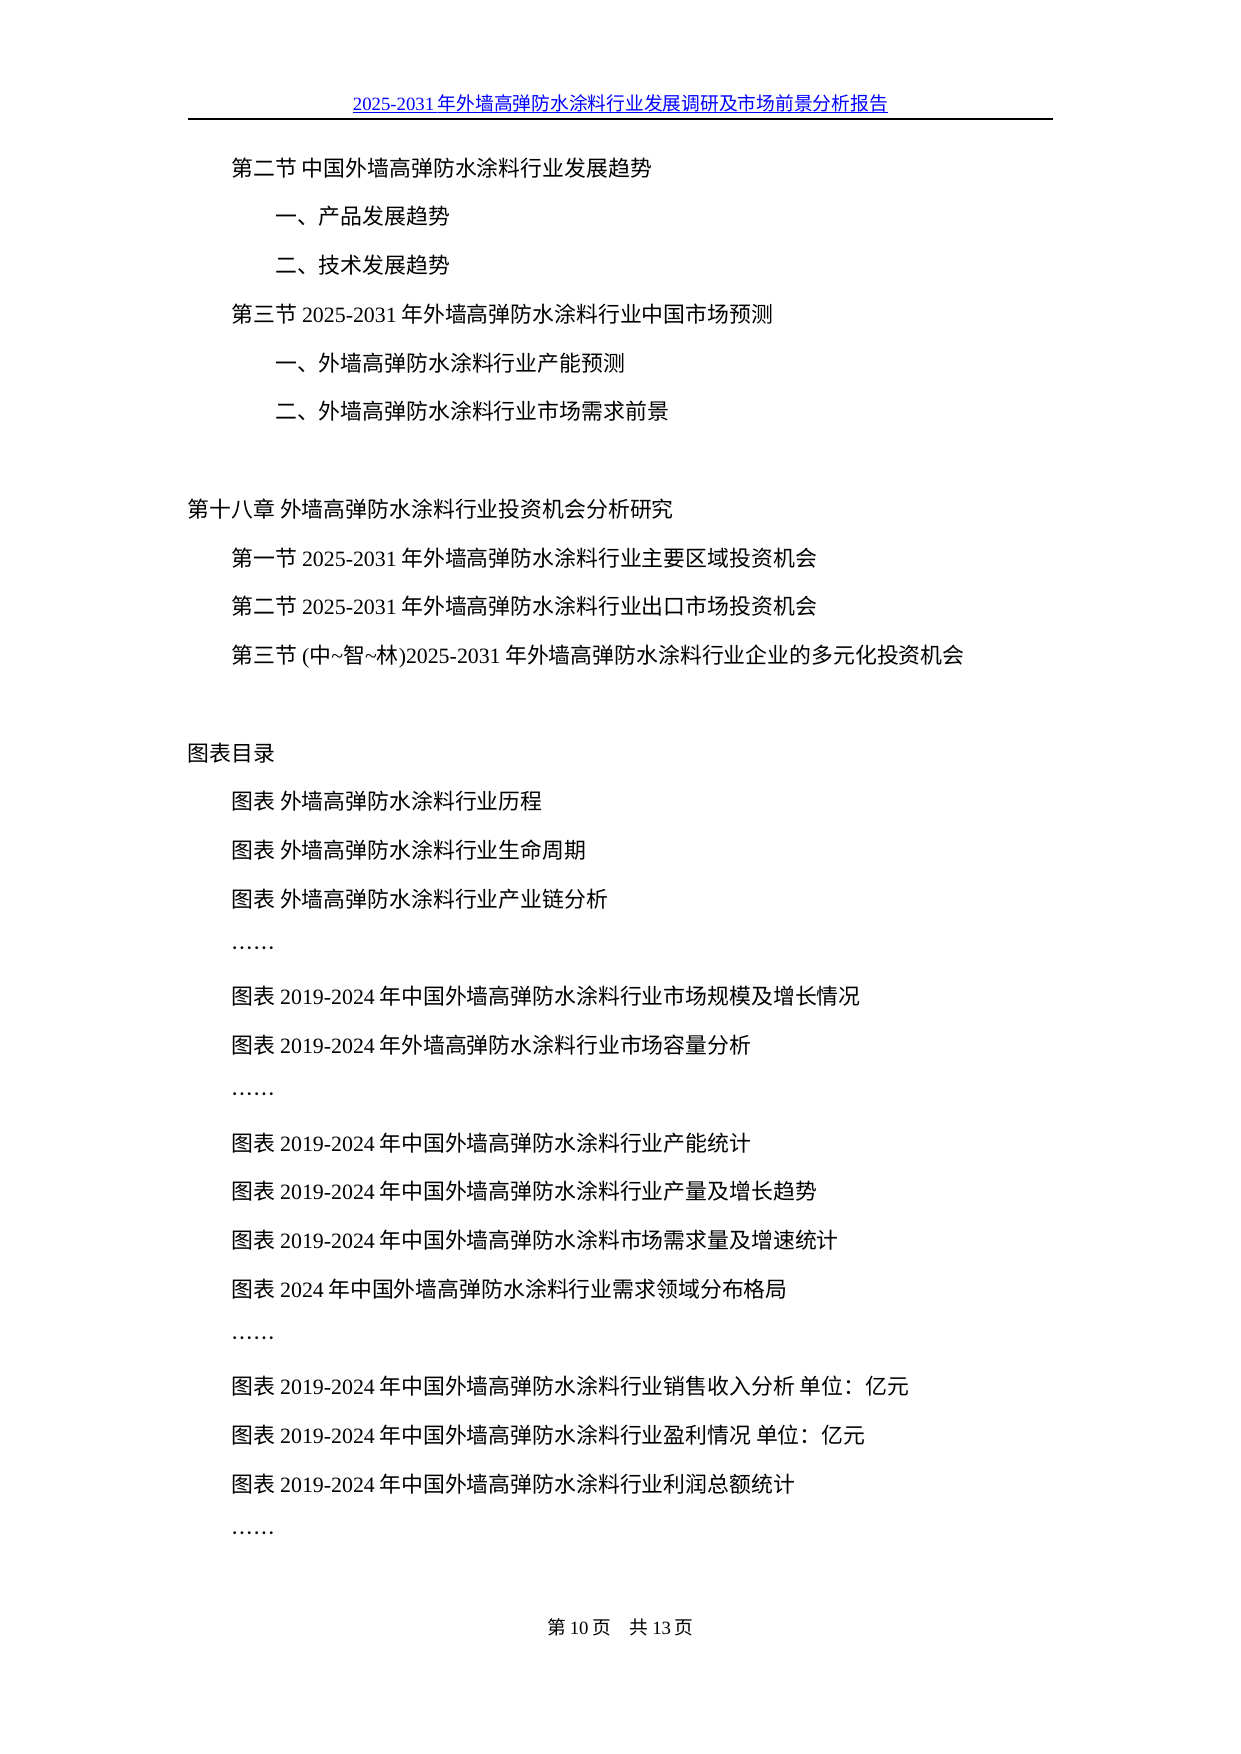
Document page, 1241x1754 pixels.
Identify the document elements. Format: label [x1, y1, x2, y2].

text [187, 150, 1053, 1548]
